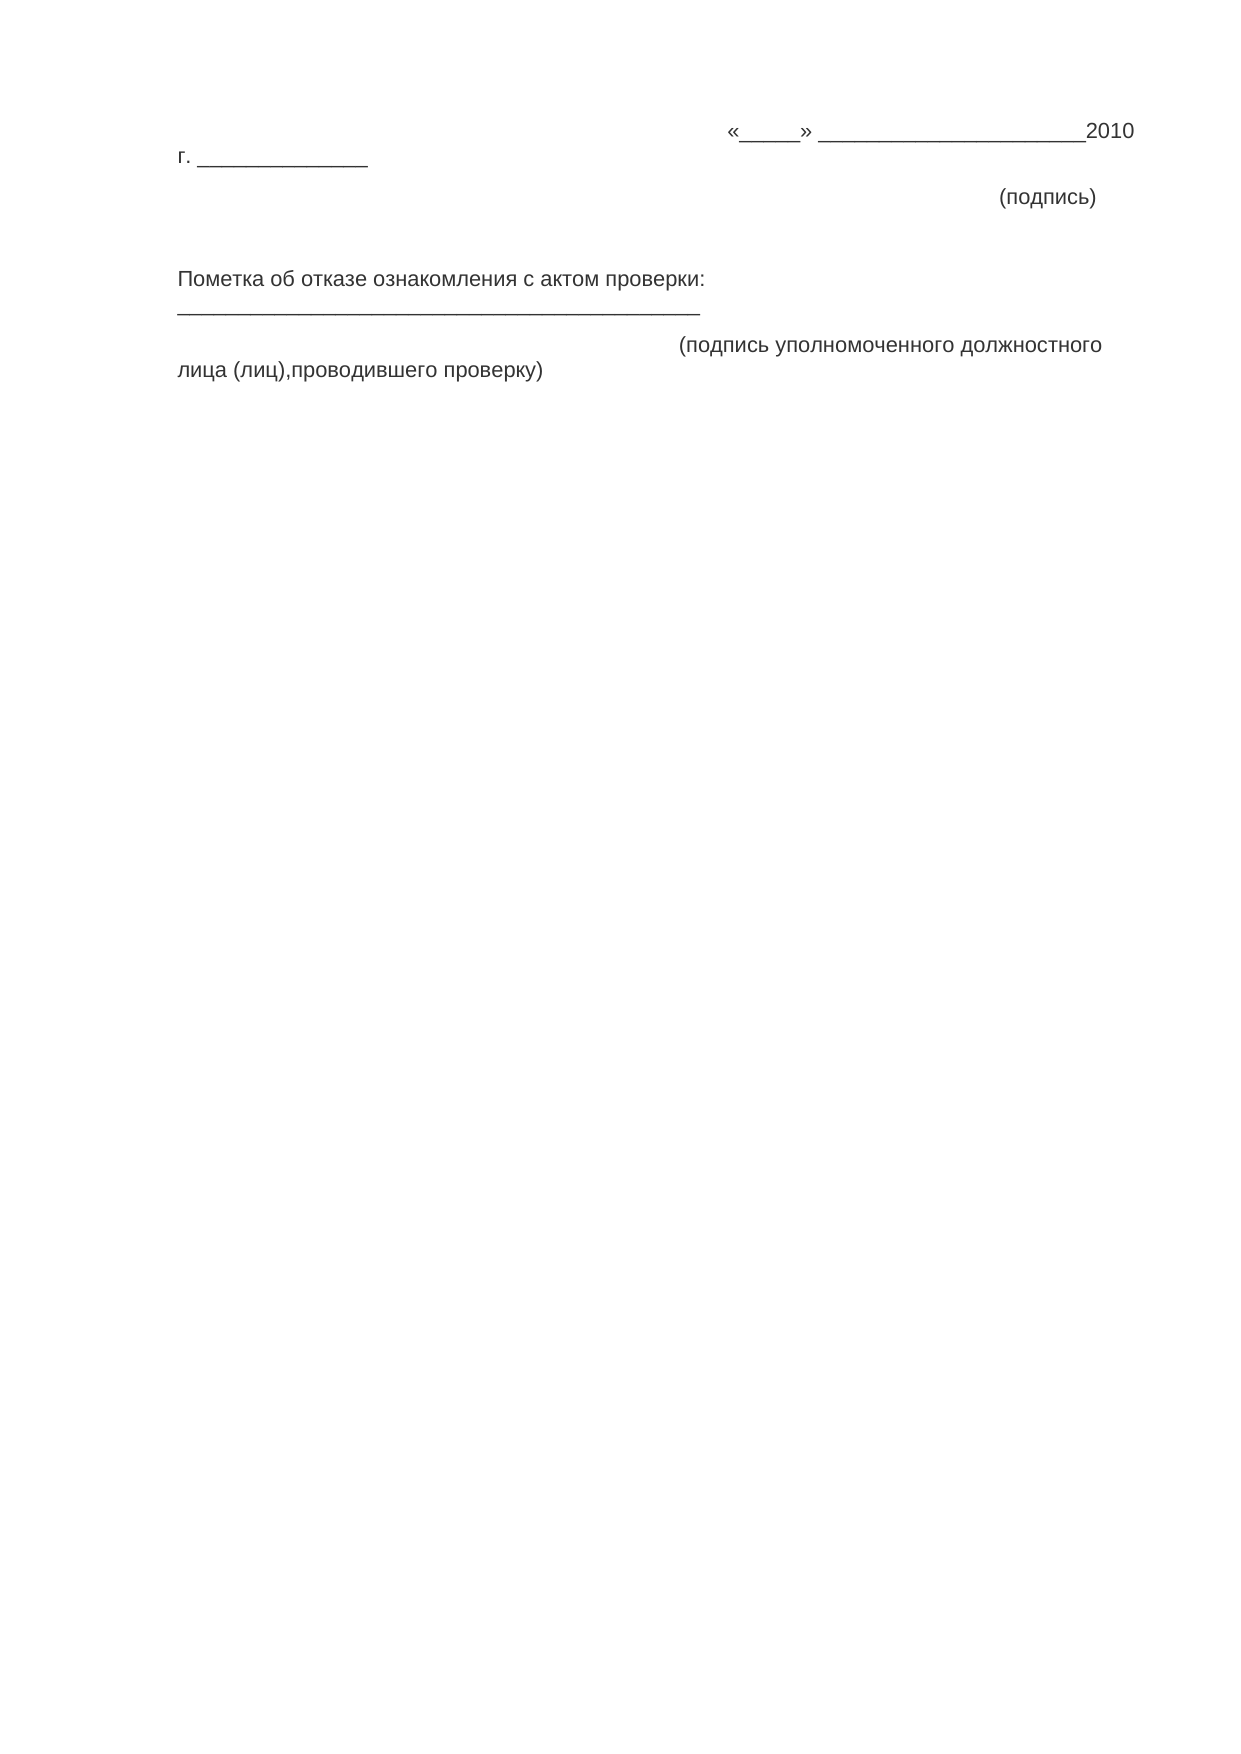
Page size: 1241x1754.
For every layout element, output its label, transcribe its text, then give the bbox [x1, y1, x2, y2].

text (подпись уполномоченного должностного лица (лиц),проводившего проверку) [177, 332, 1152, 382]
text Пометка об отказе ознакомления с актом проверки: ___________________________________________ [177, 266, 1152, 316]
text «_____» ______________________2010 г. ______________ [177, 118, 1152, 168]
text (подпись) [177, 184, 1152, 209]
